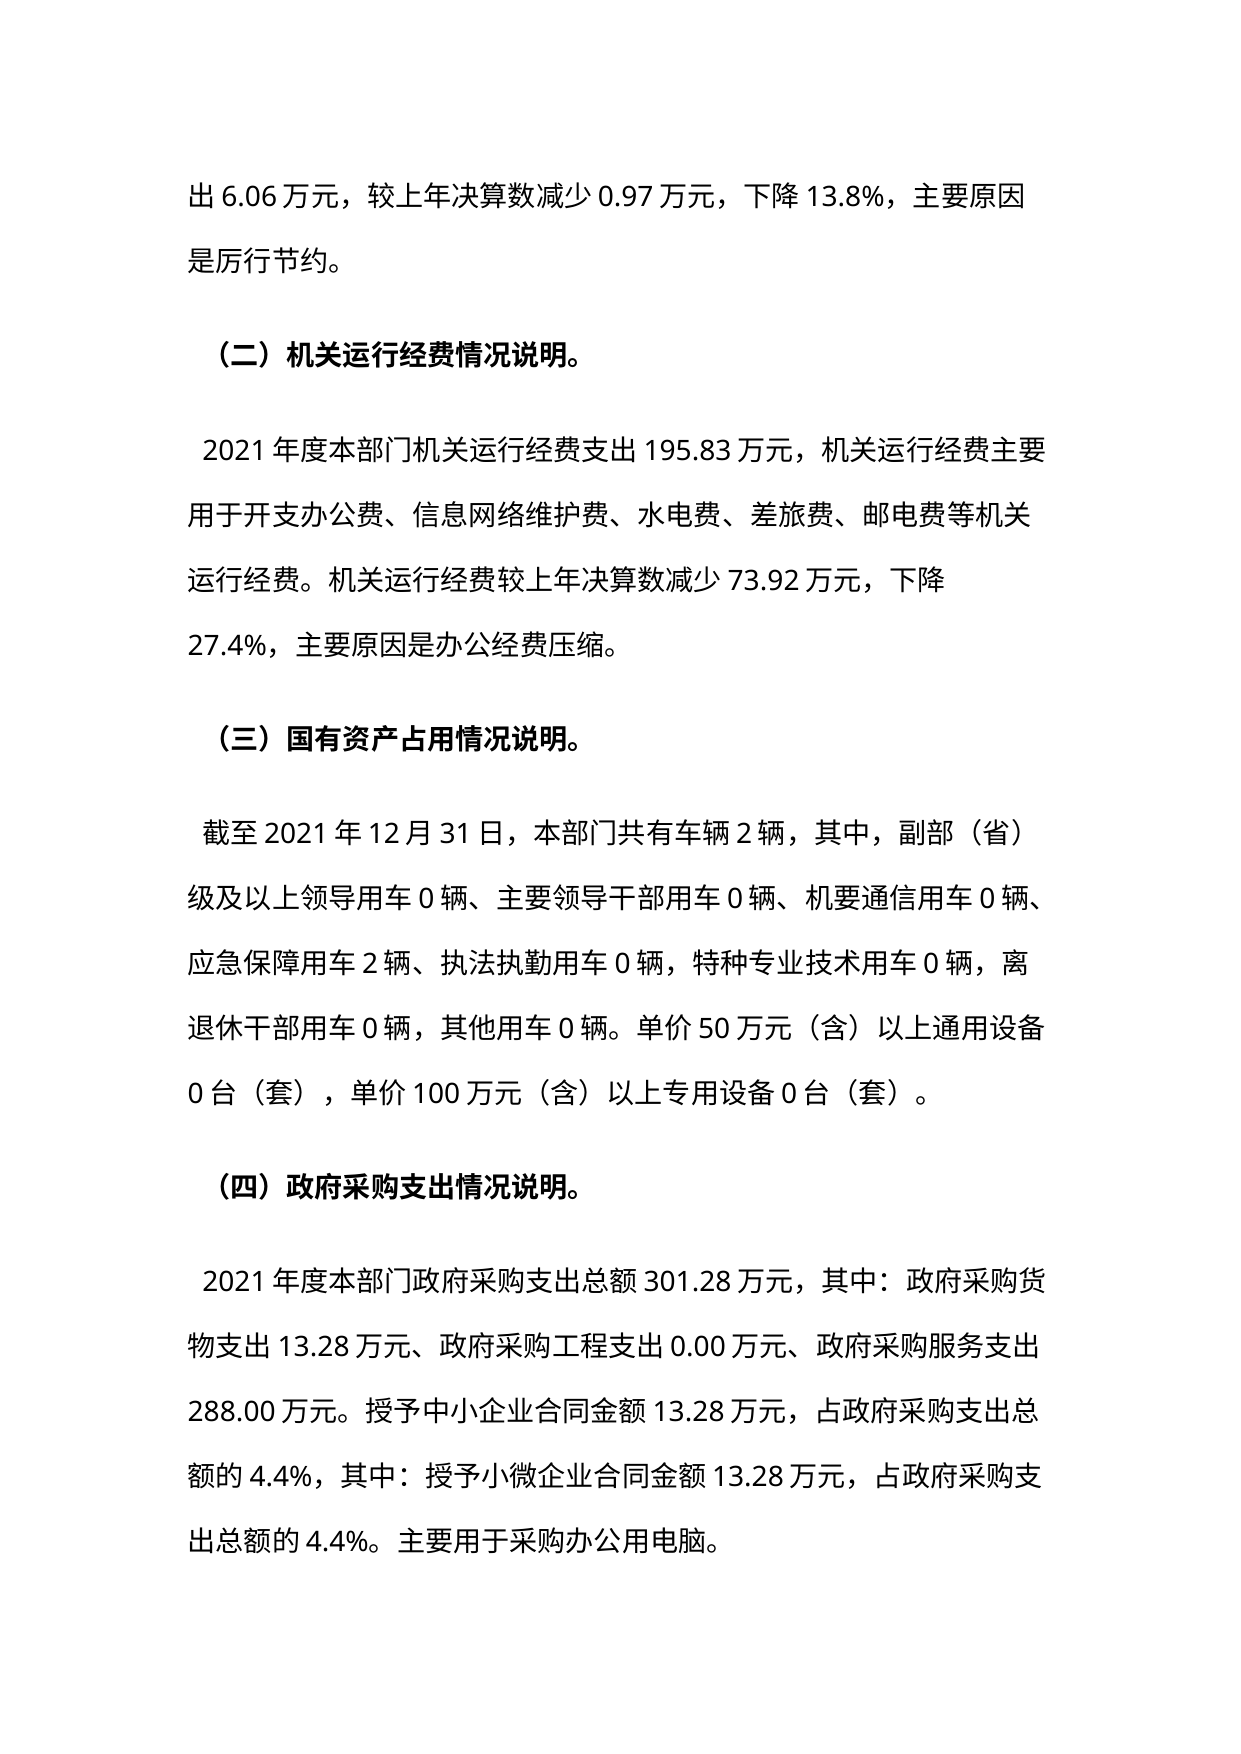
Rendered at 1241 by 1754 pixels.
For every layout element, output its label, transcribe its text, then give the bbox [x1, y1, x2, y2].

text 2021年度本部门政府采购支出总额301.28万元，其中：政府采购货物支出13.28万元、政府采购工程支出0.00万元、政府采购服务支出288.00万元。授予中小企业合同金额13.28万元，占政府采购支出总额的4.4%，其中：授予小微企业合同金额13.28万元，占政府采购支出总额的4.4%。主要用于采购办公用电脑。 [187, 1247, 1053, 1572]
text （三）国有资产占用情况说明。 [187, 704, 1053, 769]
text （四）政府采购支出情况说明。 [187, 1153, 1053, 1218]
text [187, 162, 1053, 292]
text 截至2021年12月31日，本部门共有车辆2辆，其中，副部（省）级及以上领导用车0辆、主要领导干部用车0辆、机要通信用车0辆、应急保障用车2辆、执法执勤用车0辆，特种专业技术用车0辆，离退休干部用车0辆，其他用车0辆。单价50万元（含）以上通用设备0台（套），单价100万元（含）以上专用设备0台（套）。 [187, 799, 1053, 1124]
text 2021年度本部门机关运行经费支出195.83万元，机关运行经费主要用于开支办公费、信息网络维护费、水电费、差旅费、邮电费等机关运行经费。机关运行经费较上年决算数减少73.92万元，下降27.4%，主要原因是办公经费压缩。 [187, 415, 1053, 675]
text （二）机关运行经费情况说明。 [187, 321, 1053, 386]
